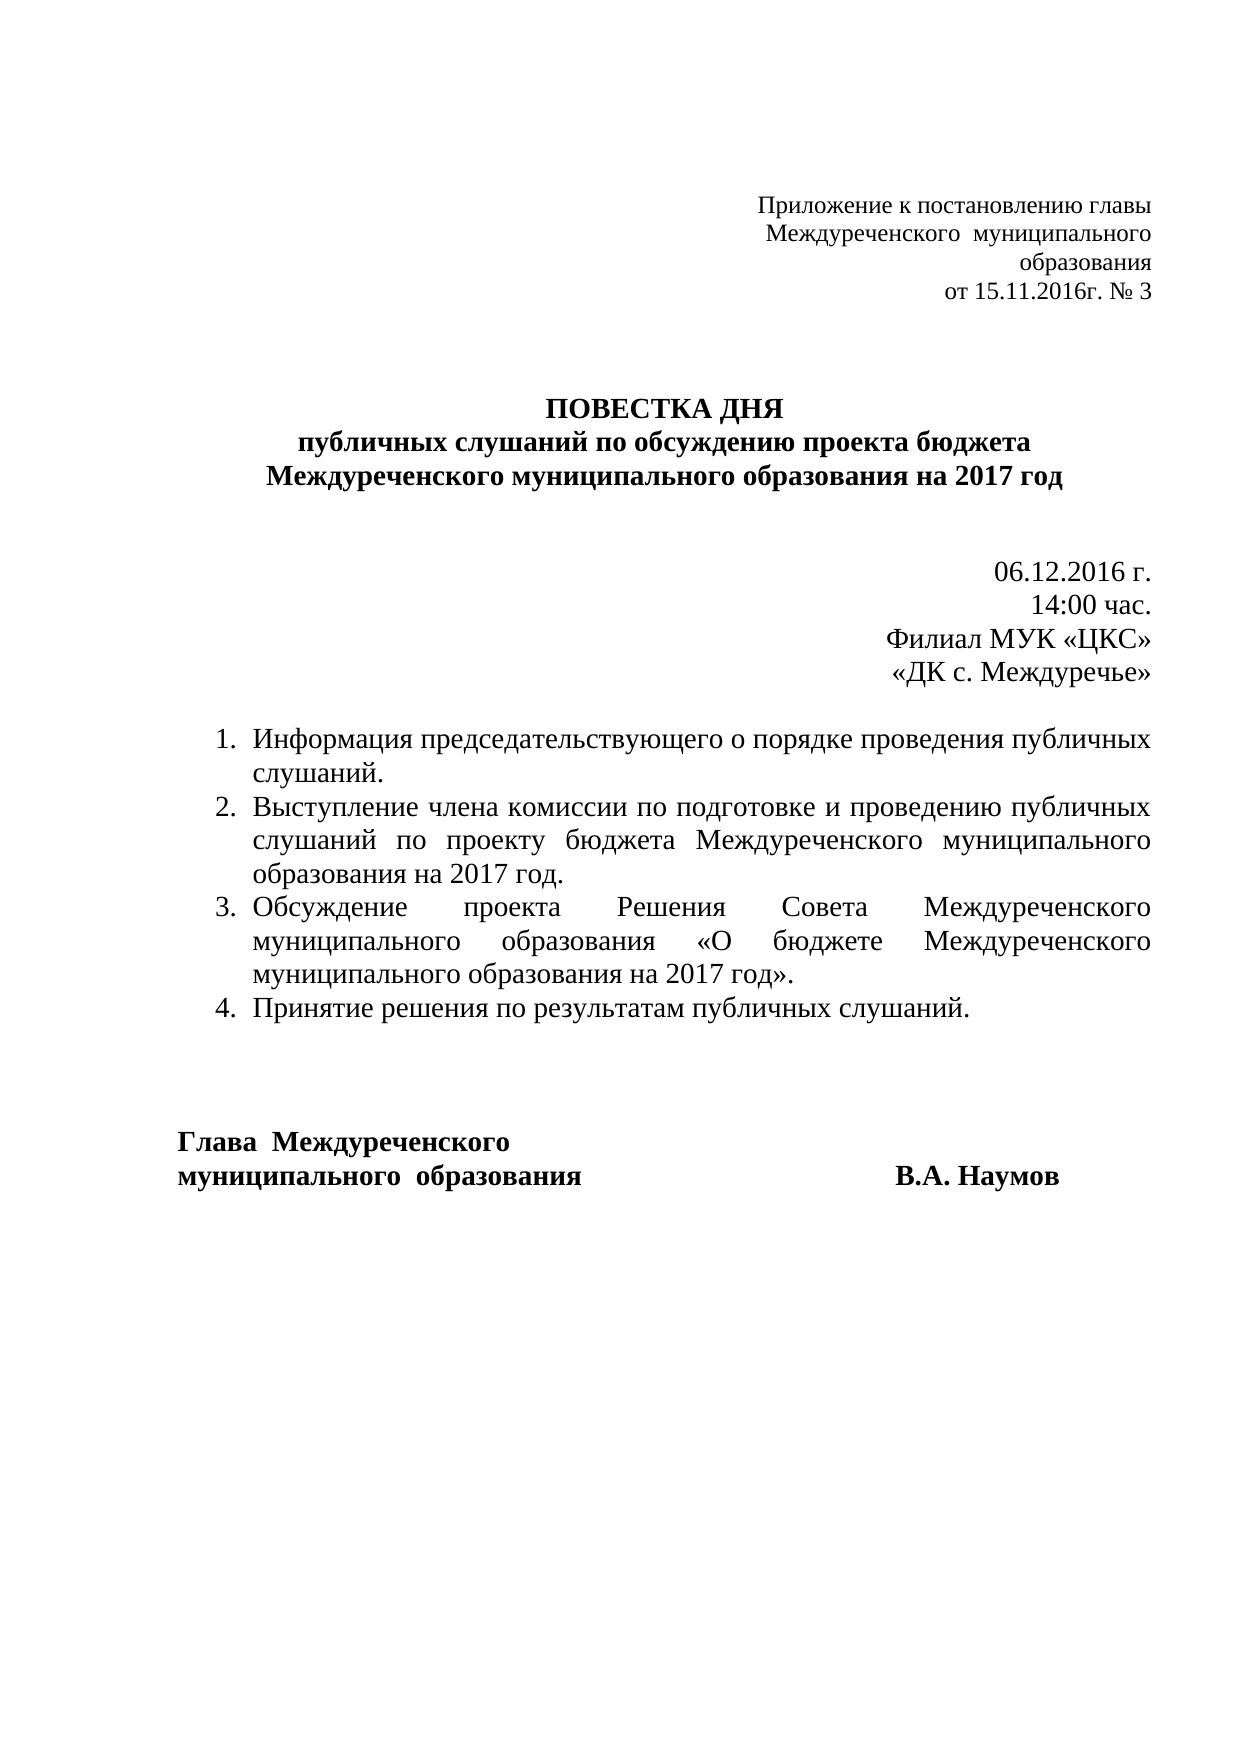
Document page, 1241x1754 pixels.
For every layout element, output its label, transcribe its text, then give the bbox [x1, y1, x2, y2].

list Информация председательствующего о порядке проведения публичных слушаний. [215, 722, 1152, 789]
text Приложение к постановлению главы [177, 190, 1152, 218]
text муниципального образования В.А. Наумов [177, 1158, 1152, 1191]
text «ДК с. Междуречье» [177, 654, 1152, 688]
list Выступление члена комиссии по подготовке и проведению публичных слушаний по проекту бюджета Междуреченского муниципального образования на 2017 год. [215, 789, 1152, 889]
text 06.12.2016 г. [177, 554, 1152, 587]
text от 15.11.2016г. № 3 [177, 276, 1152, 305]
list Обсуждение проекта Решения Совета Междуреченского муниципального образования «О бюджете Междуреченского муниципального образования на 2017 год». [215, 889, 1152, 990]
text Глава Междуреченского [177, 1124, 1152, 1158]
text Филиал МУК «ЦКС» [177, 621, 1152, 654]
text публичных слушаний по обсуждению проекта бюджета Междуреченского муниципального образования на 2017 год [177, 424, 1152, 492]
list Принятие решения по результатам публичных слушаний. [215, 990, 1152, 1023]
text 14:00 час. [177, 587, 1152, 621]
text Междуреченского муниципального образования [177, 218, 1152, 276]
text ПОВЕСТКА ДНЯ [177, 391, 1152, 424]
